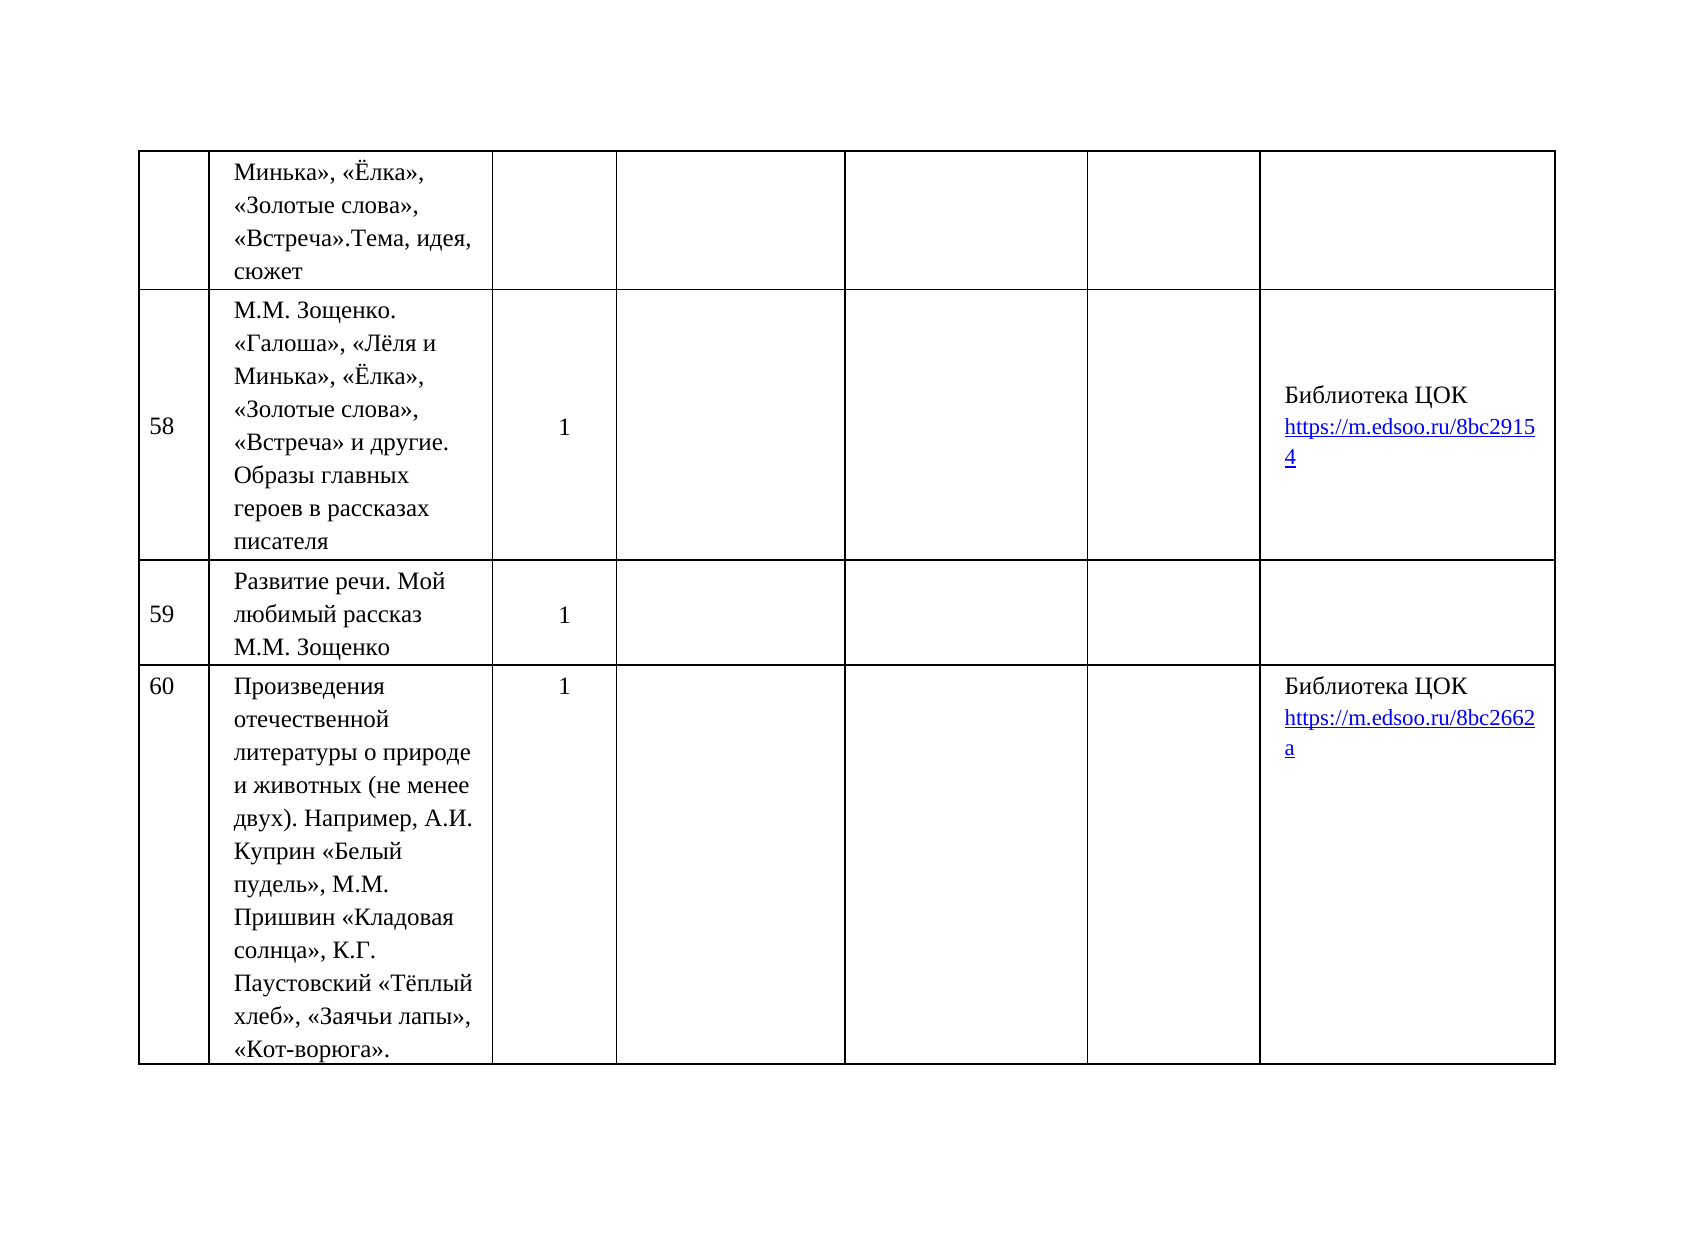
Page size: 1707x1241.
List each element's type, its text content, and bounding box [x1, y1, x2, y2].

table_cell [617, 666, 844, 1063]
table_cell 1 [493, 666, 616, 1063]
table_cell 58 [140, 290, 208, 559]
table_cell 57 [140, 152, 208, 288]
table_cell Библиотека ЦОК https://m.edsoo.ru/8bc29154 [1261, 290, 1554, 559]
table_cell [617, 561, 844, 664]
table_cell 1 [493, 290, 616, 559]
table_cell 59 [140, 561, 208, 664]
table_cell [846, 290, 1087, 559]
table_cell [846, 666, 1087, 1063]
table_cell 60 [140, 666, 208, 1063]
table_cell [210, 152, 492, 288]
table_cell 1 [493, 561, 616, 664]
table_cell Развитие речи. Мой любимый рассказ М.М. Зощенко [210, 561, 492, 664]
table_cell [617, 152, 844, 288]
table_cell [1088, 666, 1259, 1063]
table_cell [846, 152, 1087, 288]
table_cell М.М. Зощенко. «Галоша», «Лёля и Минька», «Ёлка», «Золотые слова», «Встреча» и другие. Образы главных героев в рассказах писателя [210, 290, 492, 559]
table_cell [617, 290, 844, 559]
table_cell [1261, 666, 1554, 1063]
table_cell [1088, 290, 1259, 559]
table_cell [1088, 561, 1259, 664]
table_cell [1261, 561, 1554, 664]
table_cell [1088, 152, 1259, 288]
table_cell 1 [493, 152, 616, 288]
table_cell [846, 561, 1087, 664]
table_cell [210, 666, 492, 1063]
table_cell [1261, 152, 1554, 288]
